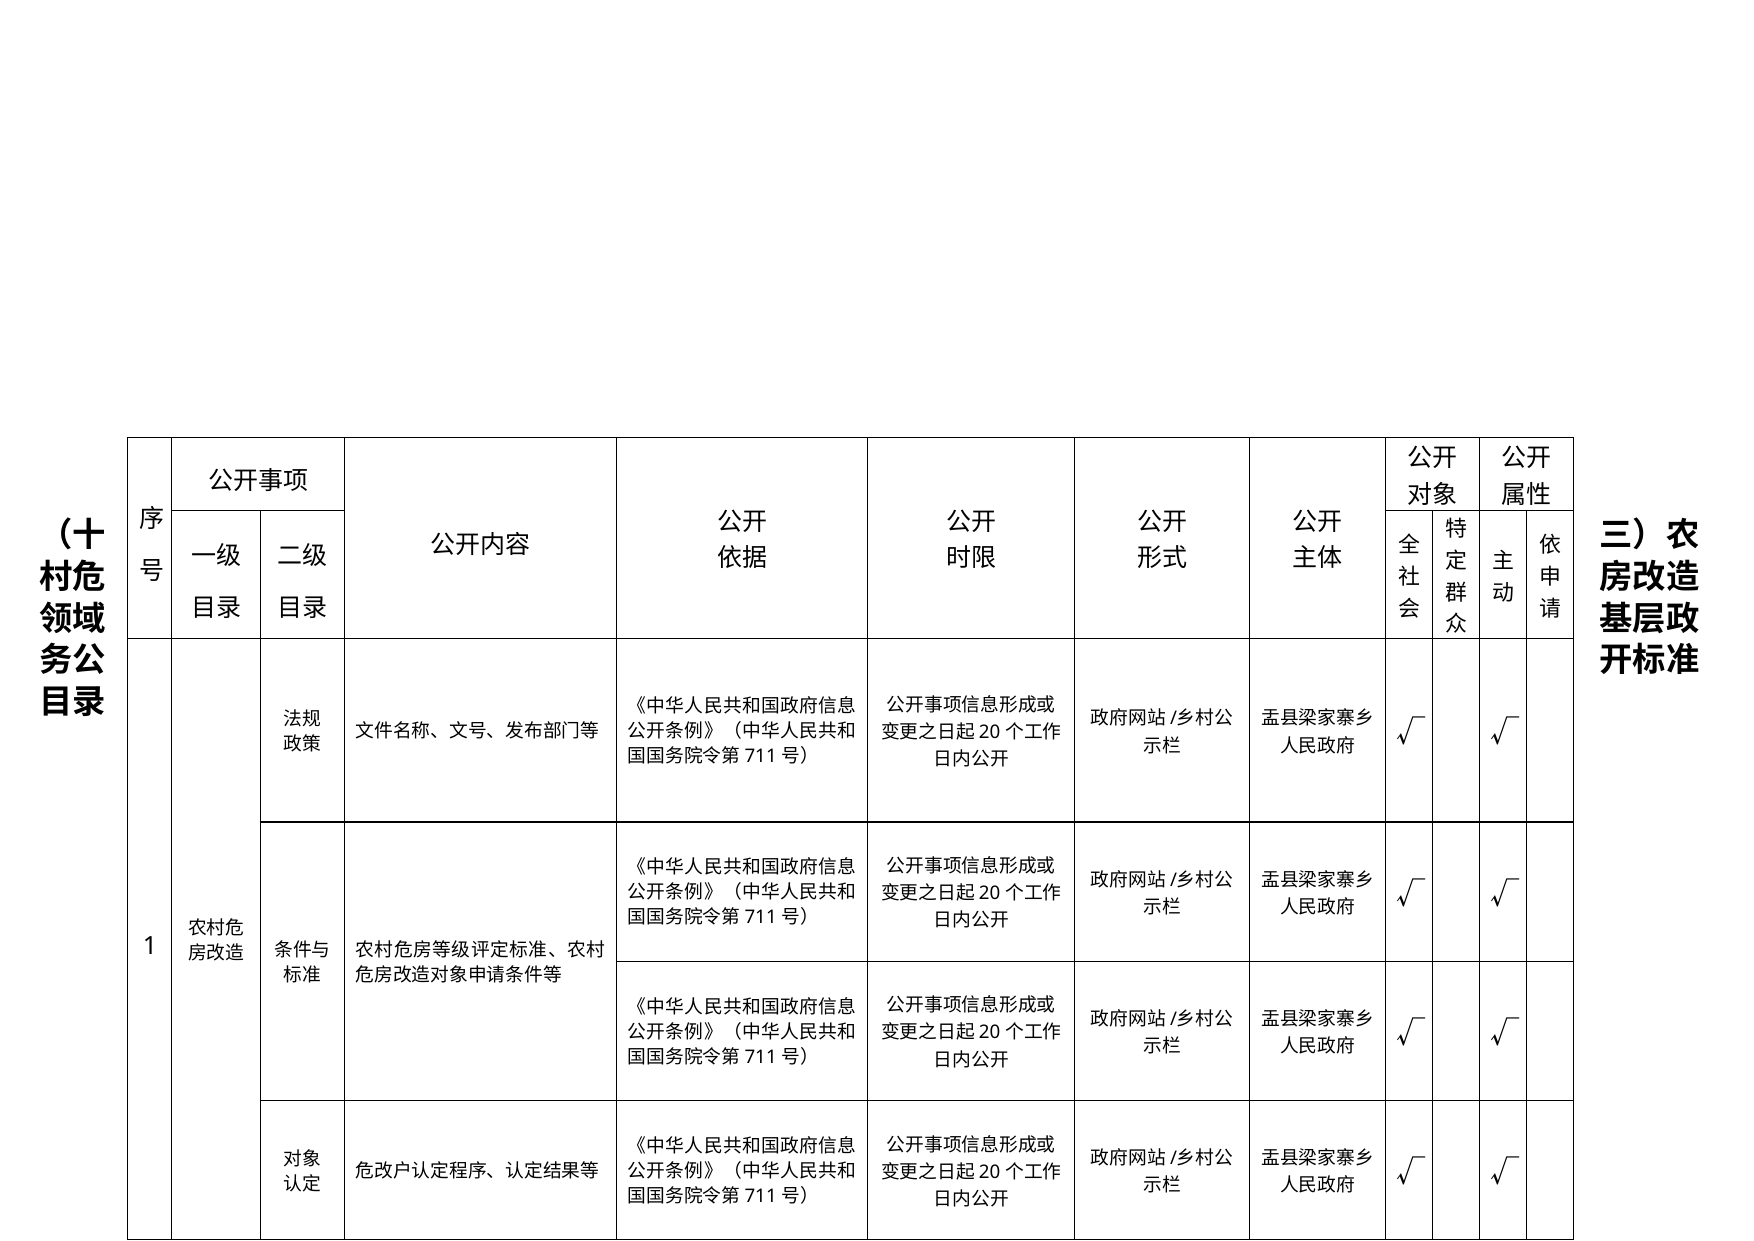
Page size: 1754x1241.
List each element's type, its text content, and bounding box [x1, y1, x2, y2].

table_cell 盂县梁家寨乡人民政府 [1250, 1101, 1385, 1239]
table_cell 政府网站 /乡村公示栏 [1075, 1101, 1249, 1239]
table_cell √ [1480, 962, 1526, 1100]
table_header 公开 对象 [1386, 438, 1479, 510]
table_cell √ [1480, 823, 1526, 961]
table_cell 农村危房改造 [172, 639, 260, 1239]
table_cell [1433, 823, 1479, 961]
table_cell [1433, 1101, 1479, 1239]
table_cell 1 [128, 639, 171, 1239]
table_cell 文件名称、文号、发布部门等 [345, 639, 616, 821]
table_cell [1527, 823, 1573, 961]
table_cell [1527, 1101, 1573, 1239]
table_cell √ [1480, 1101, 1526, 1239]
table_cell √ [1386, 1101, 1432, 1239]
table_cell 依申请 [1527, 511, 1573, 638]
table_cell √ [1386, 962, 1432, 1100]
subtitle （十三）农村危房改造领域基层政务公开标准目录 [35, 513, 127, 722]
table_header 序号 [128, 438, 171, 638]
table_cell √ [1386, 823, 1432, 961]
table_cell [1527, 962, 1573, 1100]
table_cell 特定群众 [1433, 511, 1479, 638]
table_cell 政府网站 /乡村公示栏 [1075, 823, 1249, 961]
table_header 公开 主体 [1250, 438, 1385, 638]
table_header 公开 属性 [1480, 438, 1573, 510]
table_cell 公开事项信息形成或变更之日起 20 个工作日内公开 [868, 1101, 1074, 1239]
table_cell 对象 认定 [261, 1101, 344, 1239]
table_cell 条件与标准 [261, 823, 344, 1100]
table_cell 公开事项信息形成或变更之日起 20 个工作日内公开 [868, 639, 1074, 821]
table_cell 《中华人民共和国政府信息公开条例》（中华人民共和国国务院令第 711 号） [617, 639, 867, 821]
table_header 公开 形式 [1075, 438, 1249, 638]
table_cell 公开事项信息形成或变更之日起 20 个工作日内公开 [868, 823, 1074, 961]
table_cell 盂县梁家寨乡人民政府 [1250, 639, 1385, 821]
table_cell [1433, 639, 1479, 821]
table_cell √ [1480, 639, 1526, 821]
table_cell 一级目录 [172, 511, 260, 638]
table_cell 《中华人民共和国政府信息公开条例》（中华人民共和国国务院令第 711 号） [617, 823, 867, 961]
table_cell 公开事项信息形成或变更之日起 20 个工作日内公开 [868, 962, 1074, 1100]
table_cell 法规 政策 [261, 639, 344, 821]
table_cell 主动 [1480, 511, 1526, 638]
table_cell [1527, 639, 1573, 821]
table_cell 全社会 [1386, 511, 1432, 638]
table_cell [1433, 962, 1479, 1100]
table_cell 政府网站 /乡村公示栏 [1075, 639, 1249, 821]
table_cell 农村危房等级评定标准、农村危房改造对象申请条件等 [345, 823, 616, 1100]
table_cell √ [1386, 639, 1432, 821]
table_header 公开 时限 [868, 438, 1074, 638]
subtitle （十三）农村危房改造领域基层政务公开标准目录 [1574, 513, 1706, 722]
table_cell 盂县梁家寨乡人民政府 [1250, 823, 1385, 961]
table_cell 盂县梁家寨乡人民政府 [1250, 962, 1385, 1100]
table_cell 《中华人民共和国政府信息公开条例》（中华人民共和国国务院令第 711 号） [617, 1101, 867, 1239]
table_cell 危改户认定程序、认定结果等 [345, 1101, 616, 1239]
table_header 公开 依据 [617, 438, 867, 638]
table_header 公开事项 [172, 438, 344, 510]
table_cell 《中华人民共和国政府信息公开条例》（中华人民共和国国务院令第 711 号） [617, 962, 867, 1100]
table_cell 政府网站 /乡村公示栏 [1075, 962, 1249, 1100]
table_header 公开内容 [345, 438, 616, 638]
table_cell 二级目录 [261, 511, 344, 638]
